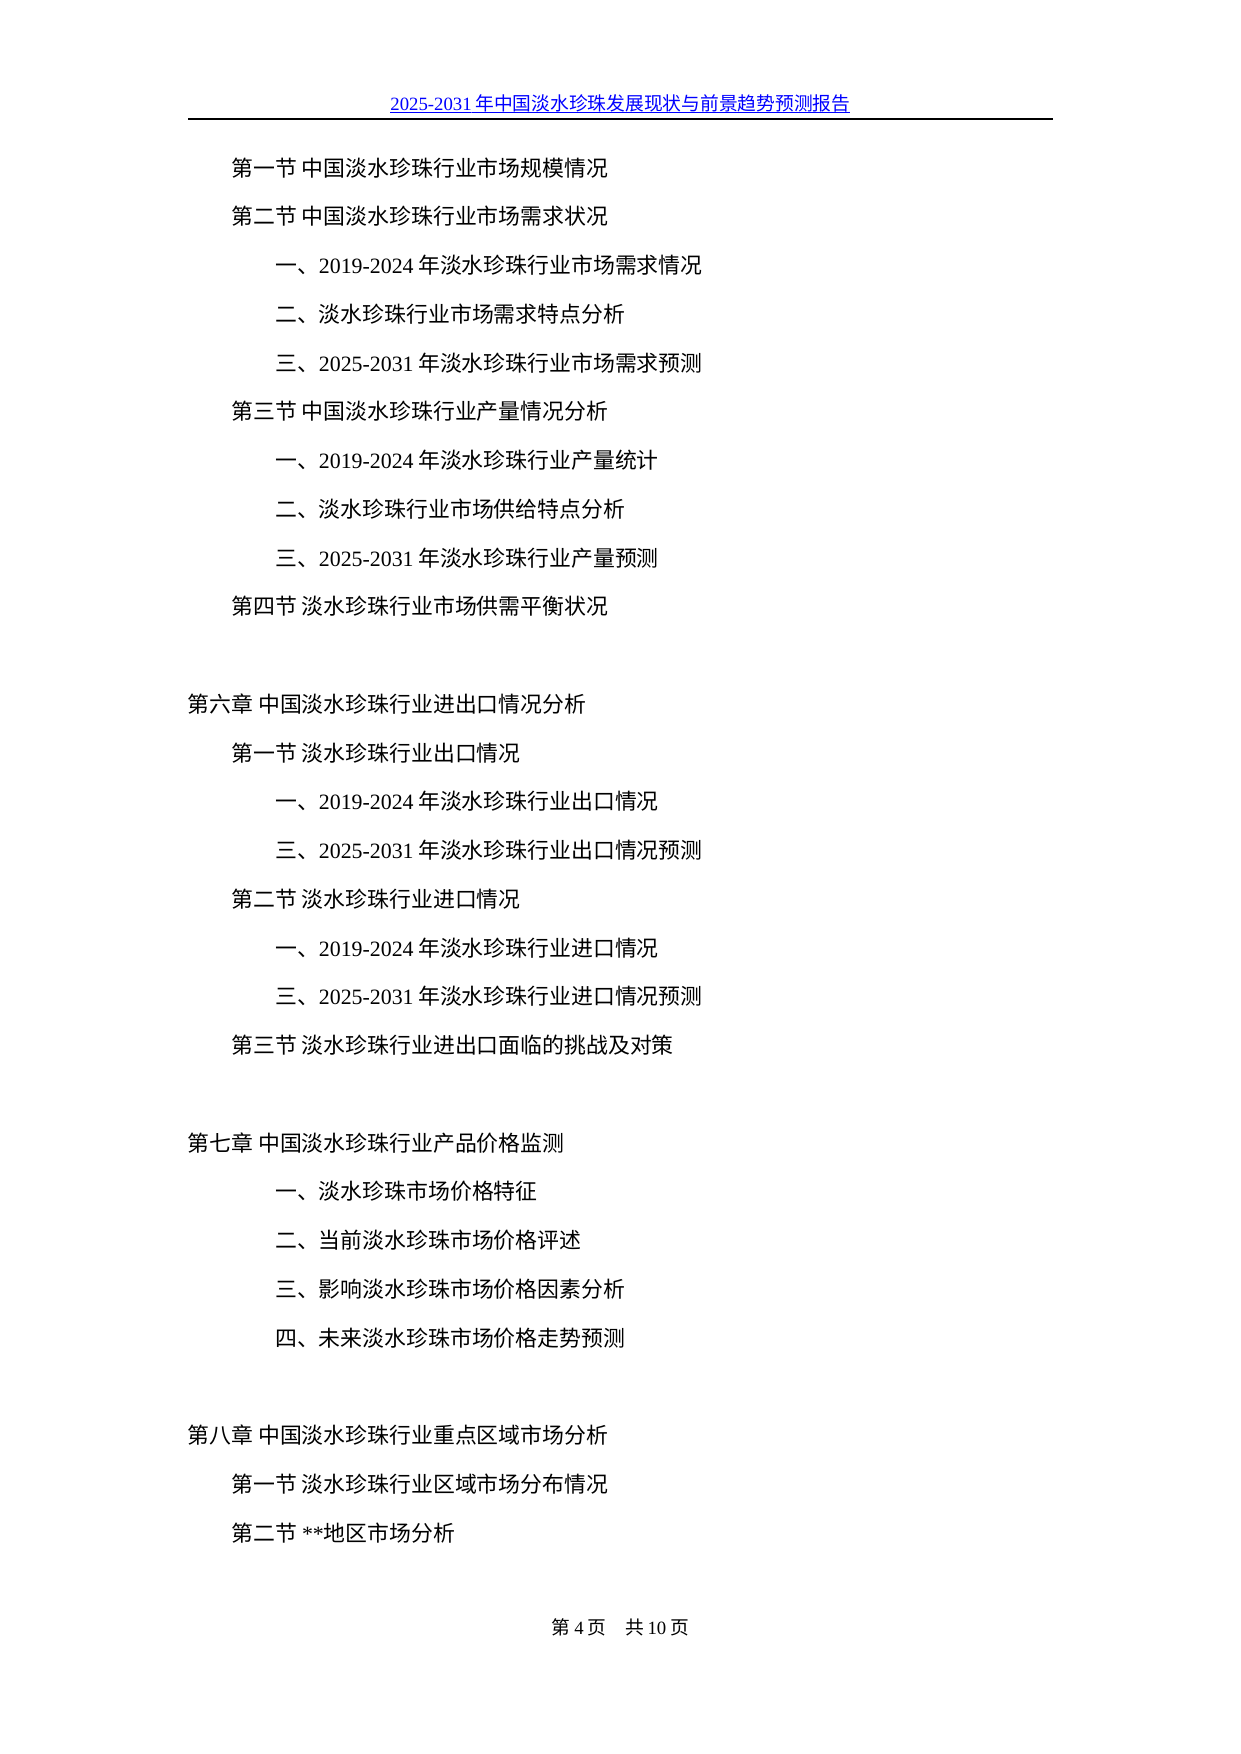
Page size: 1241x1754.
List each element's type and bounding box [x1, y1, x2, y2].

text [187, 150, 1053, 1548]
